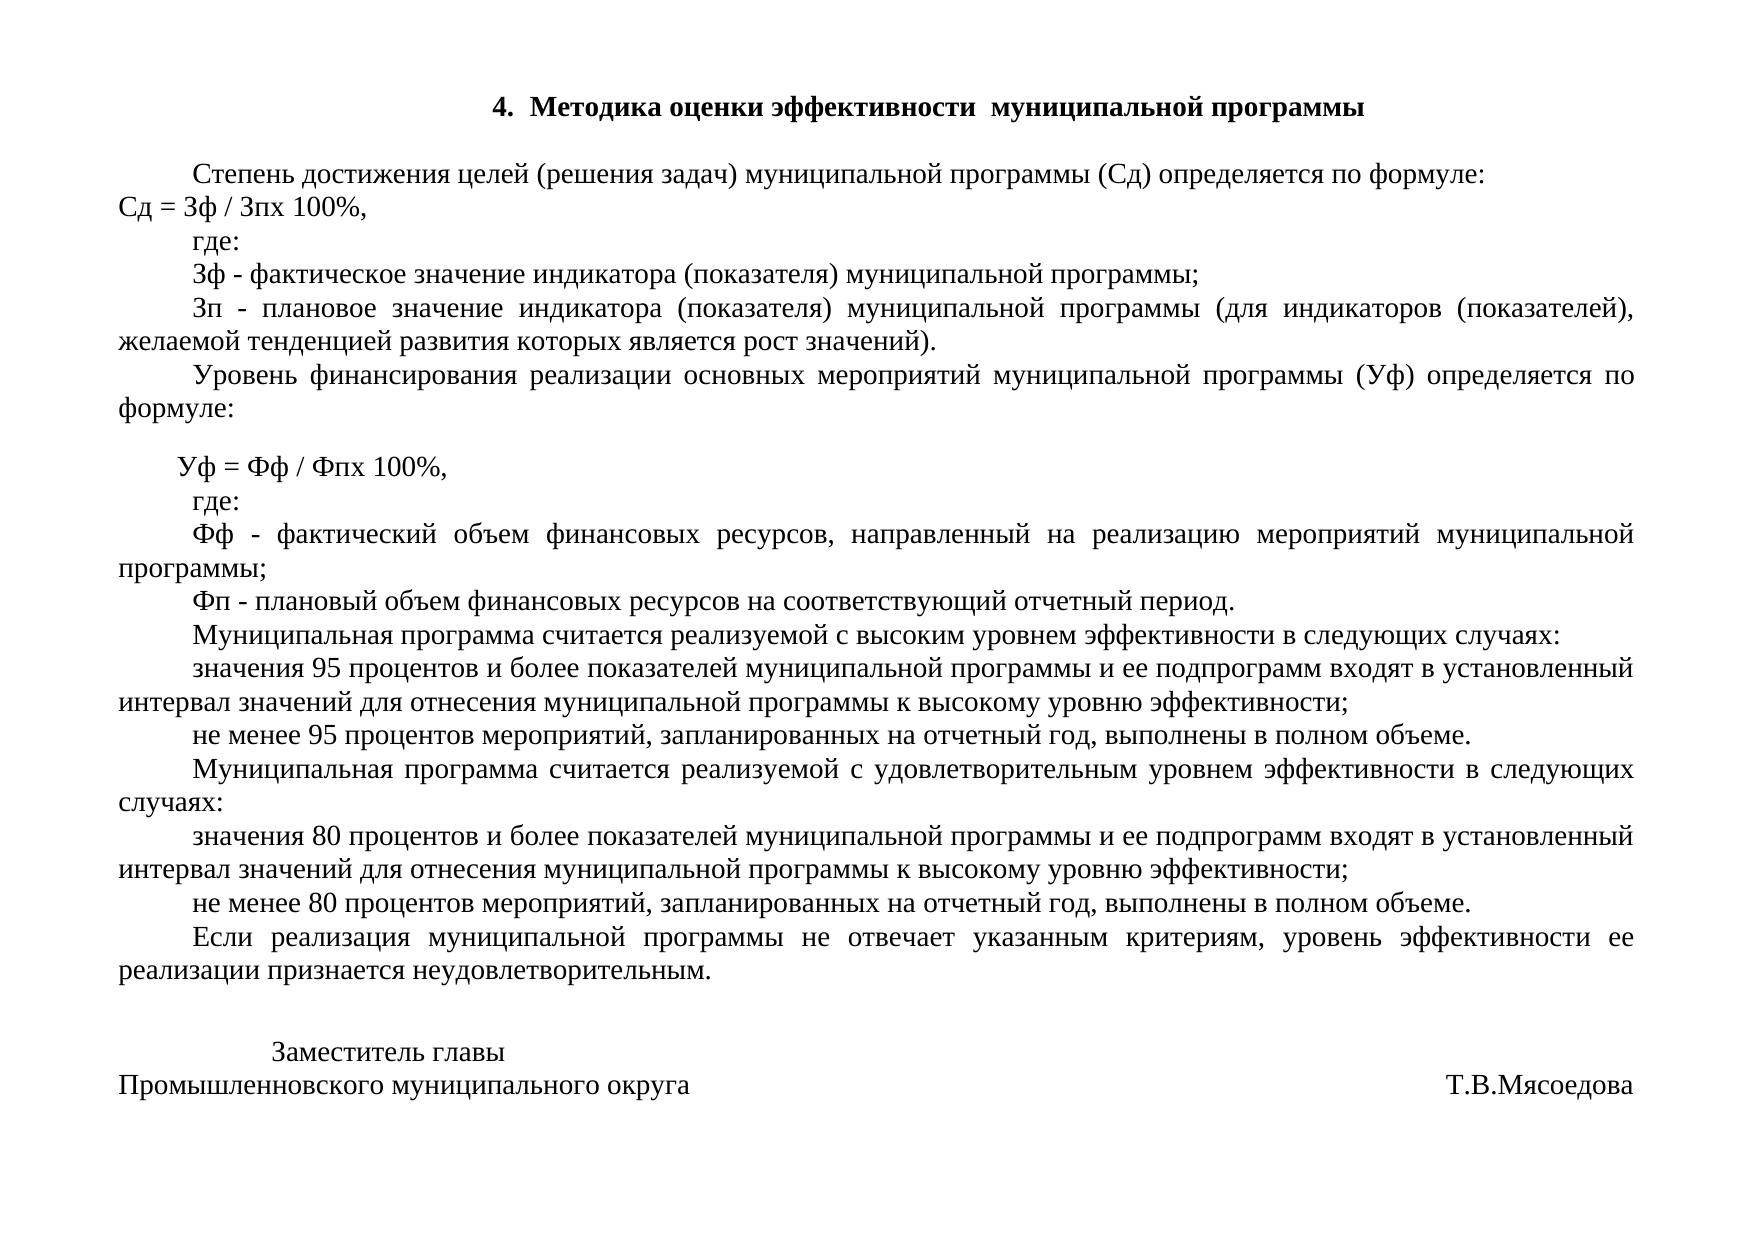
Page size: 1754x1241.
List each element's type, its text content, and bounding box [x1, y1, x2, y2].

text Фп - плановый объем финансовых ресурсов на соответствующий отчетный период. [118, 583, 1636, 617]
text где: [118, 223, 1636, 256]
text Сд = Зф / Зпx 100%, [118, 189, 1636, 223]
text Заместитель главы [118, 1034, 1636, 1067]
list Методика оценки эффективности муниципальной программы [222, 89, 1636, 122]
text Уровень финансирования реализации основных мероприятий муниципальной программы (Уф) определяется по формуле: [118, 357, 1636, 424]
text Зф - фактическое значение индикатора (показателя) муниципальной программы; [118, 256, 1636, 290]
text Уф = Фф / Фпx 100%, [118, 449, 1636, 483]
text Если реализация муниципальной программы не отвечает указанным критериям, уровень эффективности ее реализации признается неудовлетворительным. [118, 919, 1636, 986]
text Зп - плановое значение индикатора (показателя) муниципальной программы (для индикаторов (показателей), желаемой тенденцией развития которых является рост значений). [118, 290, 1636, 357]
text Промышленновского муниципального округа Т.В.Мясоедова [118, 1067, 1636, 1101]
text Фф - фактический объем финансовых ресурсов, направленный на реализацию мероприятий муниципальной программы; [118, 516, 1636, 583]
text значения 95 процентов и более показателей муниципальной программы и ее подпрограмм входят в установленный интервал значений для отнесения муниципальной программы к высокому уровню эффективности; [118, 650, 1636, 717]
text где: [118, 483, 1636, 516]
text Степень достижения целей (решения задач) муниципальной программы (Сд) определяется по формуле: [118, 156, 1636, 189]
text Муниципальная программа считается реализуемой с удовлетворительным уровнем эффективности в следующих случаях: [118, 751, 1636, 818]
text значения 80 процентов и более показателей муниципальной программы и ее подпрограмм входят в установленный интервал значений для отнесения муниципальной программы к высокому уровню эффективности; [118, 818, 1636, 885]
text не менее 95 процентов мероприятий, запланированных на отчетный год, выполнены в полном объеме. [118, 717, 1636, 751]
text Муниципальная программа считается реализуемой с высоким уровнем эффективности в следующих случаях: [118, 617, 1636, 650]
text не менее 80 процентов мероприятий, запланированных на отчетный год, выполнены в полном объеме. [118, 885, 1636, 919]
